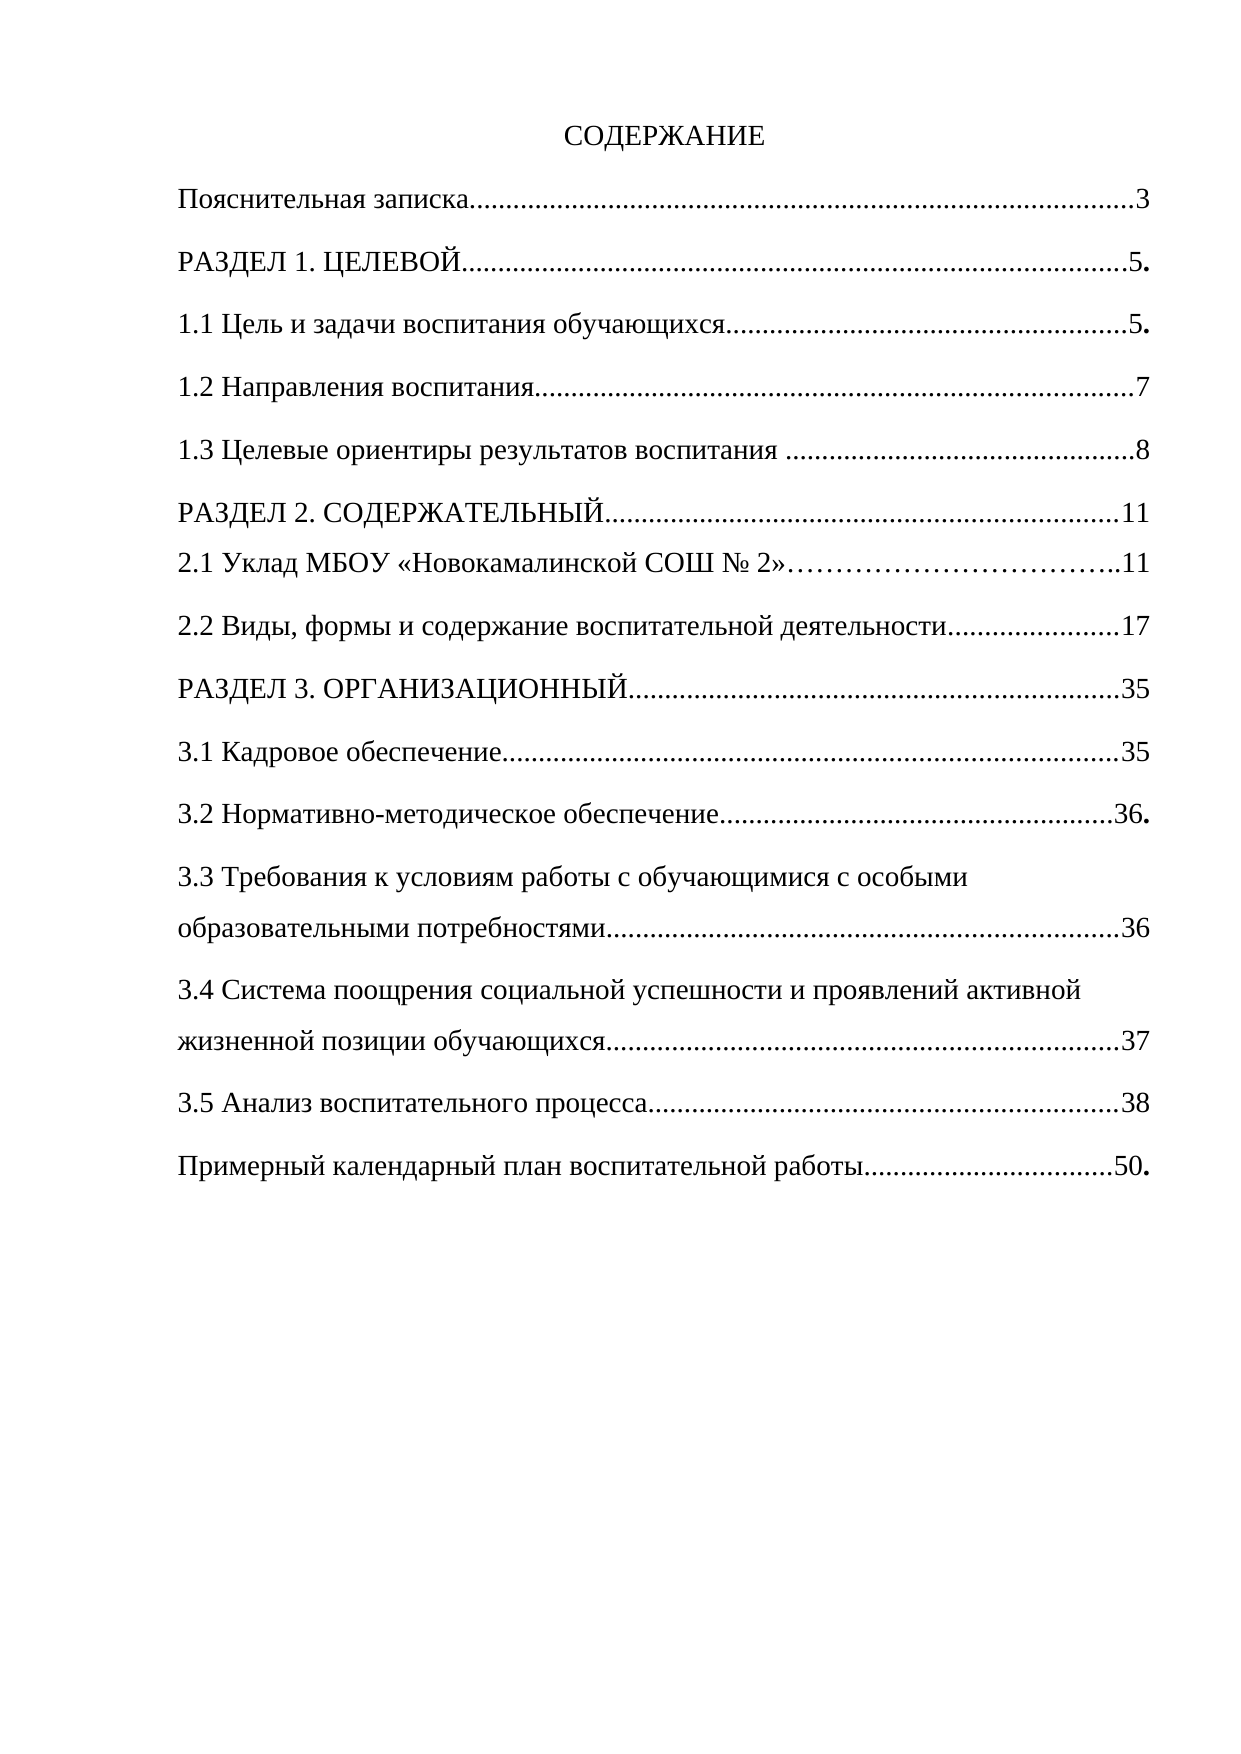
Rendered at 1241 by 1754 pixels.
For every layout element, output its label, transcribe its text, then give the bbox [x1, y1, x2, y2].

text РАЗДЕЛ 2. СОДЕРЖАТЕЛЬНЫЙ 11 [177, 495, 1152, 528]
text 1.3 Целевые ориентиры результатов воспитания 8 [177, 432, 1152, 466]
text РАЗДЕЛ 3. ОРГАНИЗАЦИОННЫЙ 35 [177, 671, 1152, 704]
text 2.1 Уклад МБОУ «Новокамалинской СОШ № 2»……………………………..11 [177, 545, 1152, 579]
text Пояснительная записка 3 [177, 181, 1152, 214]
text 2.2 Виды, формы и содержание воспитательной деятельности 17 [177, 608, 1152, 642]
text РАЗДЕЛ 1. ЦЕЛЕВОЙ .5. [177, 244, 1152, 277]
text 3.5 Анализ воспитательного процесса 38 [177, 1086, 1152, 1119]
text 1.2 Направления воспитания 7 [177, 369, 1152, 403]
text Примерный календарный план воспитательной работы 50. [177, 1148, 1152, 1182]
subtitle СОДЕРЖАНИЕ [177, 118, 1152, 152]
text 3.3 Требования к условиям работы с обучающимися с особыми образовательными потребностями 36 [177, 859, 1152, 943]
text 3.2 Нормативно-методическое обеспечение 36. [177, 797, 1152, 830]
text 3.4 Система поощрения социальной успешности и проявлений активной жизненной позиции обучающихся 37 [177, 972, 1152, 1056]
text 3.1 Кадровое обеспечение 35 [177, 734, 1152, 767]
text 1.1 Цель и задачи воспитания обучающихся 5. [177, 307, 1152, 340]
